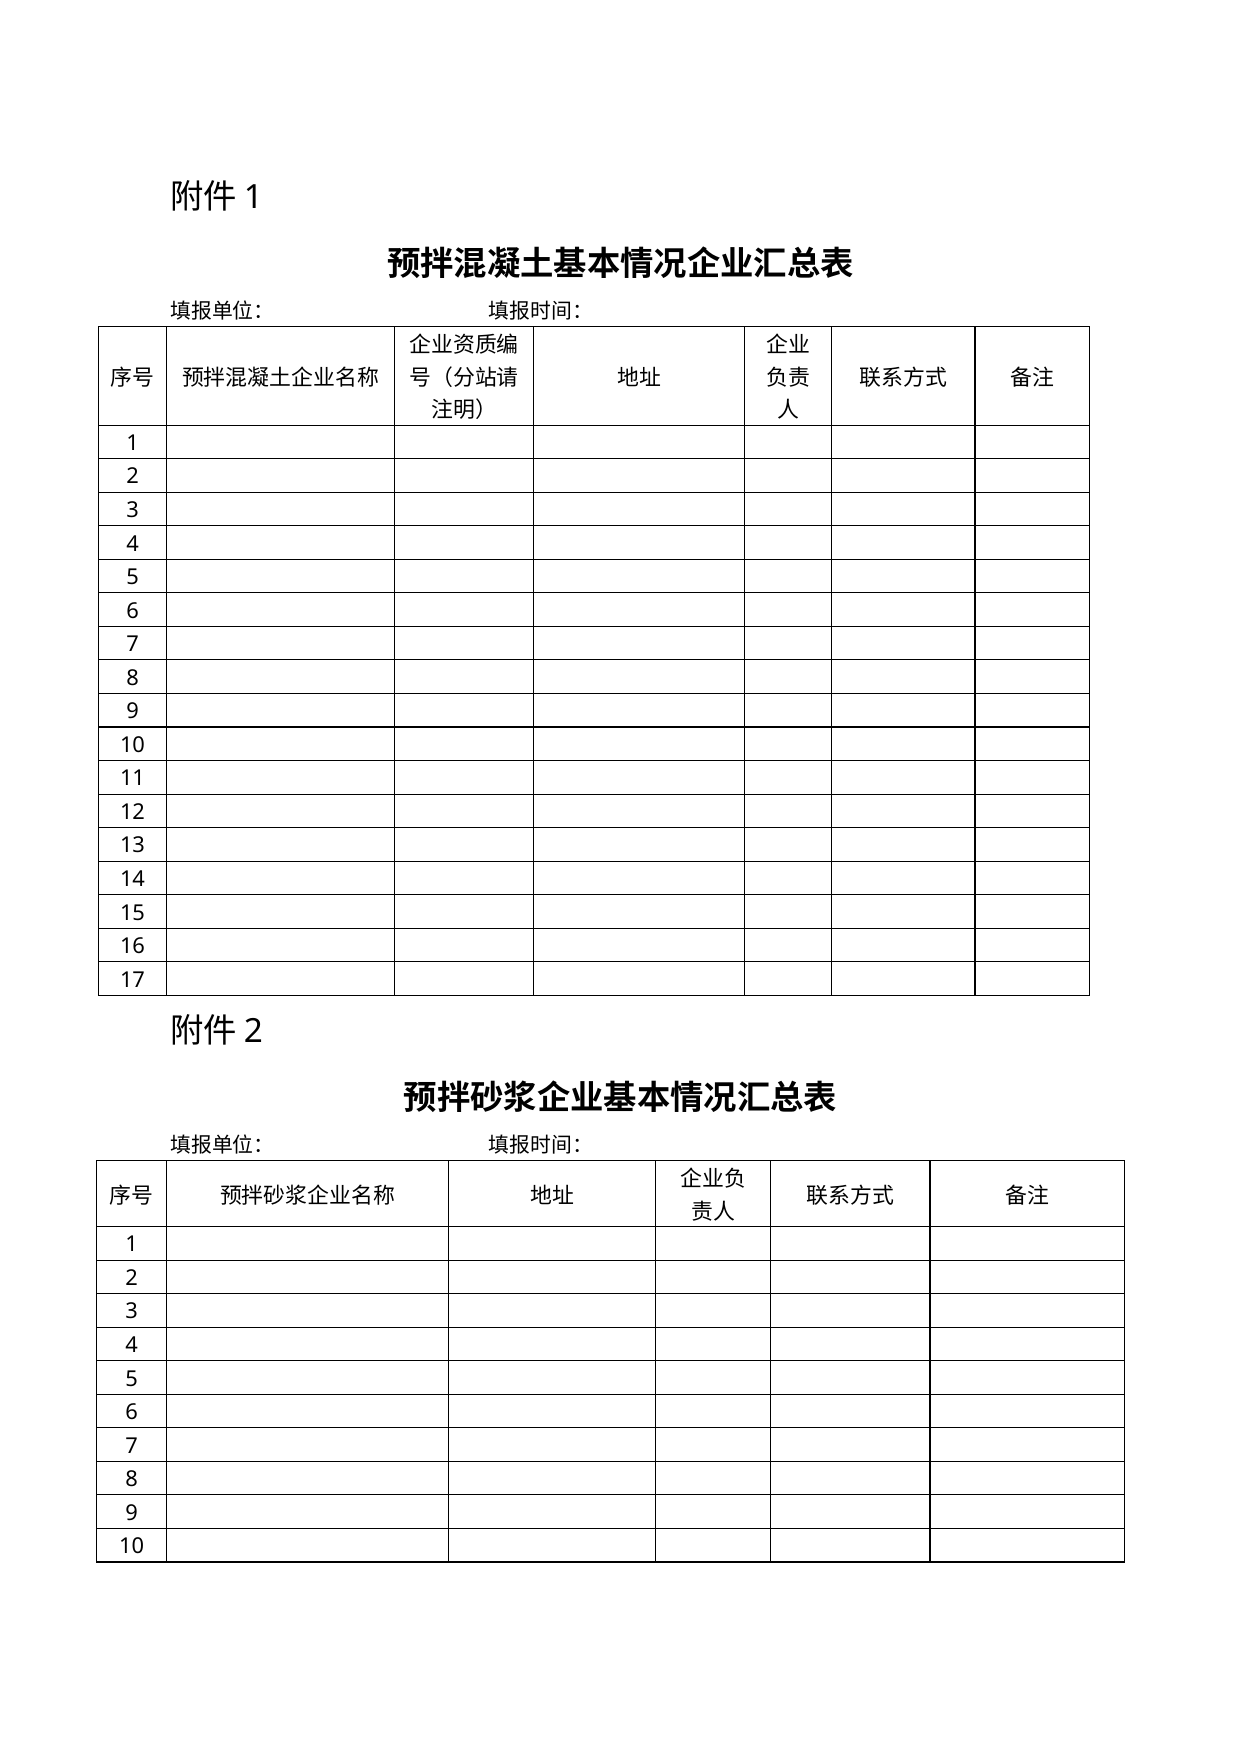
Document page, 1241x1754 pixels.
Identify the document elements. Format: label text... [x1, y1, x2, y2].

table_cell 1 [99, 426, 166, 458]
table_cell [976, 493, 1089, 525]
table_cell [395, 929, 533, 961]
table_cell [745, 828, 831, 861]
table_cell 7 [99, 627, 166, 659]
table_cell [745, 929, 831, 961]
table_cell [449, 1495, 655, 1528]
table_cell [534, 593, 744, 626]
table_cell [745, 593, 831, 626]
table_cell [931, 1261, 1124, 1293]
table_cell 5 [97, 1361, 166, 1394]
table_cell [771, 1328, 929, 1360]
table_cell [656, 1495, 770, 1528]
table_cell [167, 1361, 448, 1394]
table_cell 2 [97, 1261, 166, 1293]
table_header 企业资质编号（分站请 注明） [395, 327, 533, 424]
table_cell [534, 862, 744, 894]
table_cell [745, 728, 831, 760]
table_cell [449, 1361, 655, 1394]
table_cell [449, 1462, 655, 1494]
table_cell [931, 1227, 1124, 1259]
table_cell [745, 694, 831, 726]
table_cell [931, 1328, 1124, 1360]
table_cell [976, 526, 1089, 559]
table_cell [976, 560, 1089, 592]
table_cell 3 [97, 1294, 166, 1327]
table_cell [832, 526, 974, 559]
table_cell [656, 1428, 770, 1461]
table_cell [832, 459, 974, 492]
table_cell 6 [99, 593, 166, 626]
table_cell 11 [99, 761, 166, 793]
table_cell [167, 929, 394, 961]
table_cell [832, 795, 974, 827]
table_cell [976, 761, 1089, 793]
table_cell [832, 761, 974, 793]
table_cell 3 [99, 493, 166, 525]
table_cell [449, 1428, 655, 1461]
table_cell [976, 660, 1089, 693]
table_cell [534, 728, 744, 760]
table_cell 12 [99, 795, 166, 827]
table_cell [656, 1294, 770, 1327]
table_cell [534, 426, 744, 458]
table_cell [832, 493, 974, 525]
text 填报单位： 填报时间： [170, 1127, 1070, 1160]
table_cell [167, 426, 394, 458]
table_cell [167, 1294, 448, 1327]
table_cell [771, 1261, 929, 1293]
table_cell [167, 1428, 448, 1461]
table_cell [832, 862, 974, 894]
table_cell [167, 493, 394, 525]
table_cell [745, 459, 831, 492]
table_cell [395, 593, 533, 626]
table_cell [976, 895, 1089, 928]
table_cell [449, 1294, 655, 1327]
table_cell 1 [97, 1227, 166, 1259]
table_cell [745, 962, 831, 995]
table_header 预拌混凝土企业名称 [167, 327, 394, 424]
table_cell [395, 962, 533, 995]
table_cell [395, 795, 533, 827]
table_cell [167, 459, 394, 492]
table_cell [534, 795, 744, 827]
text 填报单位： 填报时间： [170, 293, 1070, 326]
table_cell [395, 459, 533, 492]
table_cell [976, 459, 1089, 492]
table_cell 5 [99, 560, 166, 592]
table_header 序号 [99, 327, 166, 424]
table_cell 8 [97, 1462, 166, 1494]
table_cell [167, 962, 394, 995]
table_cell [449, 1261, 655, 1293]
table_cell [931, 1495, 1124, 1528]
table_cell [449, 1328, 655, 1360]
table_cell [167, 895, 394, 928]
table_cell [931, 1529, 1124, 1561]
table_cell [534, 694, 744, 726]
table_header 备注 [931, 1161, 1124, 1226]
table_cell [656, 1328, 770, 1360]
table_cell 2 [99, 459, 166, 492]
table_cell 10 [97, 1529, 166, 1561]
table_cell [534, 627, 744, 659]
table_cell [395, 426, 533, 458]
table_cell [656, 1227, 770, 1259]
table_cell [167, 1261, 448, 1293]
table_cell [771, 1227, 929, 1259]
table_cell [745, 560, 831, 592]
table_header 预拌砂浆企业名称 [167, 1161, 448, 1226]
table_cell [534, 761, 744, 793]
table_header 预拌砂浆企业基本情况汇总表 [132, 1061, 1109, 1127]
table_header 联系方式 [832, 327, 974, 424]
table_header 序号 [97, 1161, 166, 1226]
table_cell 10 [99, 728, 166, 760]
text 附件2 [170, 996, 1070, 1061]
table_header 备注 [976, 327, 1089, 424]
table_cell [395, 493, 533, 525]
table_cell [745, 493, 831, 525]
table_cell [771, 1361, 929, 1394]
table_header 企业负 责人 [656, 1161, 770, 1226]
table_cell [771, 1395, 929, 1427]
table_cell [832, 828, 974, 861]
table_cell [745, 795, 831, 827]
table_cell [976, 828, 1089, 861]
table_cell 9 [99, 694, 166, 726]
table_cell [832, 694, 974, 726]
table_cell [395, 761, 533, 793]
table_cell [976, 795, 1089, 827]
table_cell 13 [99, 828, 166, 861]
table_cell [745, 627, 831, 659]
table_cell [976, 627, 1089, 659]
table_cell [931, 1428, 1124, 1461]
table_cell [167, 761, 394, 793]
table_cell [167, 828, 394, 861]
table_cell [167, 1529, 448, 1561]
table_cell [745, 660, 831, 693]
table_cell [745, 426, 831, 458]
table_cell [656, 1395, 770, 1427]
table_cell [771, 1495, 929, 1528]
table_cell [832, 728, 974, 760]
table_header 地址 [534, 327, 744, 424]
table_cell [449, 1529, 655, 1561]
table_cell [832, 962, 974, 995]
table_cell [449, 1227, 655, 1259]
table_cell [395, 728, 533, 760]
table_cell [167, 1328, 448, 1360]
table_cell [534, 962, 744, 995]
table_cell [771, 1428, 929, 1461]
table_cell [534, 459, 744, 492]
table_cell [976, 862, 1089, 894]
table_cell [167, 1227, 448, 1259]
table_header 联系方式 [771, 1161, 929, 1226]
table_cell [931, 1294, 1124, 1327]
table_cell 8 [99, 660, 166, 693]
table_cell [395, 694, 533, 726]
table_cell [534, 660, 744, 693]
table_cell 16 [99, 929, 166, 961]
table_cell [976, 728, 1089, 760]
table_cell [167, 1395, 448, 1427]
table_cell 14 [99, 862, 166, 894]
table_cell [395, 526, 533, 559]
table_cell [534, 929, 744, 961]
table_cell [395, 862, 533, 894]
table_cell [534, 560, 744, 592]
table_cell 4 [97, 1328, 166, 1360]
table_cell [976, 694, 1089, 726]
table_cell [656, 1529, 770, 1561]
table_cell 6 [97, 1395, 166, 1427]
table_cell [167, 560, 394, 592]
table_cell [976, 593, 1089, 626]
table_cell [534, 526, 744, 559]
table_cell [745, 761, 831, 793]
table_cell [395, 560, 533, 592]
table_cell [832, 560, 974, 592]
table_cell [167, 862, 394, 894]
table_cell [832, 627, 974, 659]
table_cell [976, 426, 1089, 458]
table_cell [656, 1261, 770, 1293]
table_cell [745, 526, 831, 559]
table_cell [931, 1361, 1124, 1394]
table_cell [449, 1395, 655, 1427]
table_cell [167, 728, 394, 760]
table_cell [167, 1495, 448, 1528]
table_cell 4 [99, 526, 166, 559]
table_cell [395, 660, 533, 693]
table_cell [771, 1529, 929, 1561]
table_cell [534, 493, 744, 525]
table_cell [167, 660, 394, 693]
table_cell 17 [99, 962, 166, 995]
table_cell [832, 895, 974, 928]
table_header 预拌混凝土基本情况企业汇总表 [132, 227, 1109, 293]
table_cell 7 [97, 1428, 166, 1461]
table_cell [395, 895, 533, 928]
table_cell [931, 1395, 1124, 1427]
table_cell 9 [97, 1495, 166, 1528]
table_cell [931, 1462, 1124, 1494]
table_cell 15 [99, 895, 166, 928]
table_cell [167, 593, 394, 626]
table_cell [832, 426, 974, 458]
table_cell [771, 1294, 929, 1327]
table_cell [167, 1462, 448, 1494]
table_cell [976, 929, 1089, 961]
table_cell [167, 627, 394, 659]
table_cell [167, 526, 394, 559]
table_cell [395, 828, 533, 861]
table_cell [832, 593, 974, 626]
table_cell [976, 962, 1089, 995]
table_cell [832, 660, 974, 693]
table_cell [745, 862, 831, 894]
table_cell [395, 627, 533, 659]
table_cell [656, 1462, 770, 1494]
text 附件1 [170, 162, 1070, 227]
table_cell [167, 795, 394, 827]
table_cell [656, 1361, 770, 1394]
table_header 地址 [449, 1161, 655, 1226]
table_cell [771, 1462, 929, 1494]
table_header 企业负责人 [745, 327, 831, 424]
table_cell [832, 929, 974, 961]
table_cell [534, 828, 744, 861]
table_cell [167, 694, 394, 726]
table_cell [745, 895, 831, 928]
table_cell [534, 895, 744, 928]
